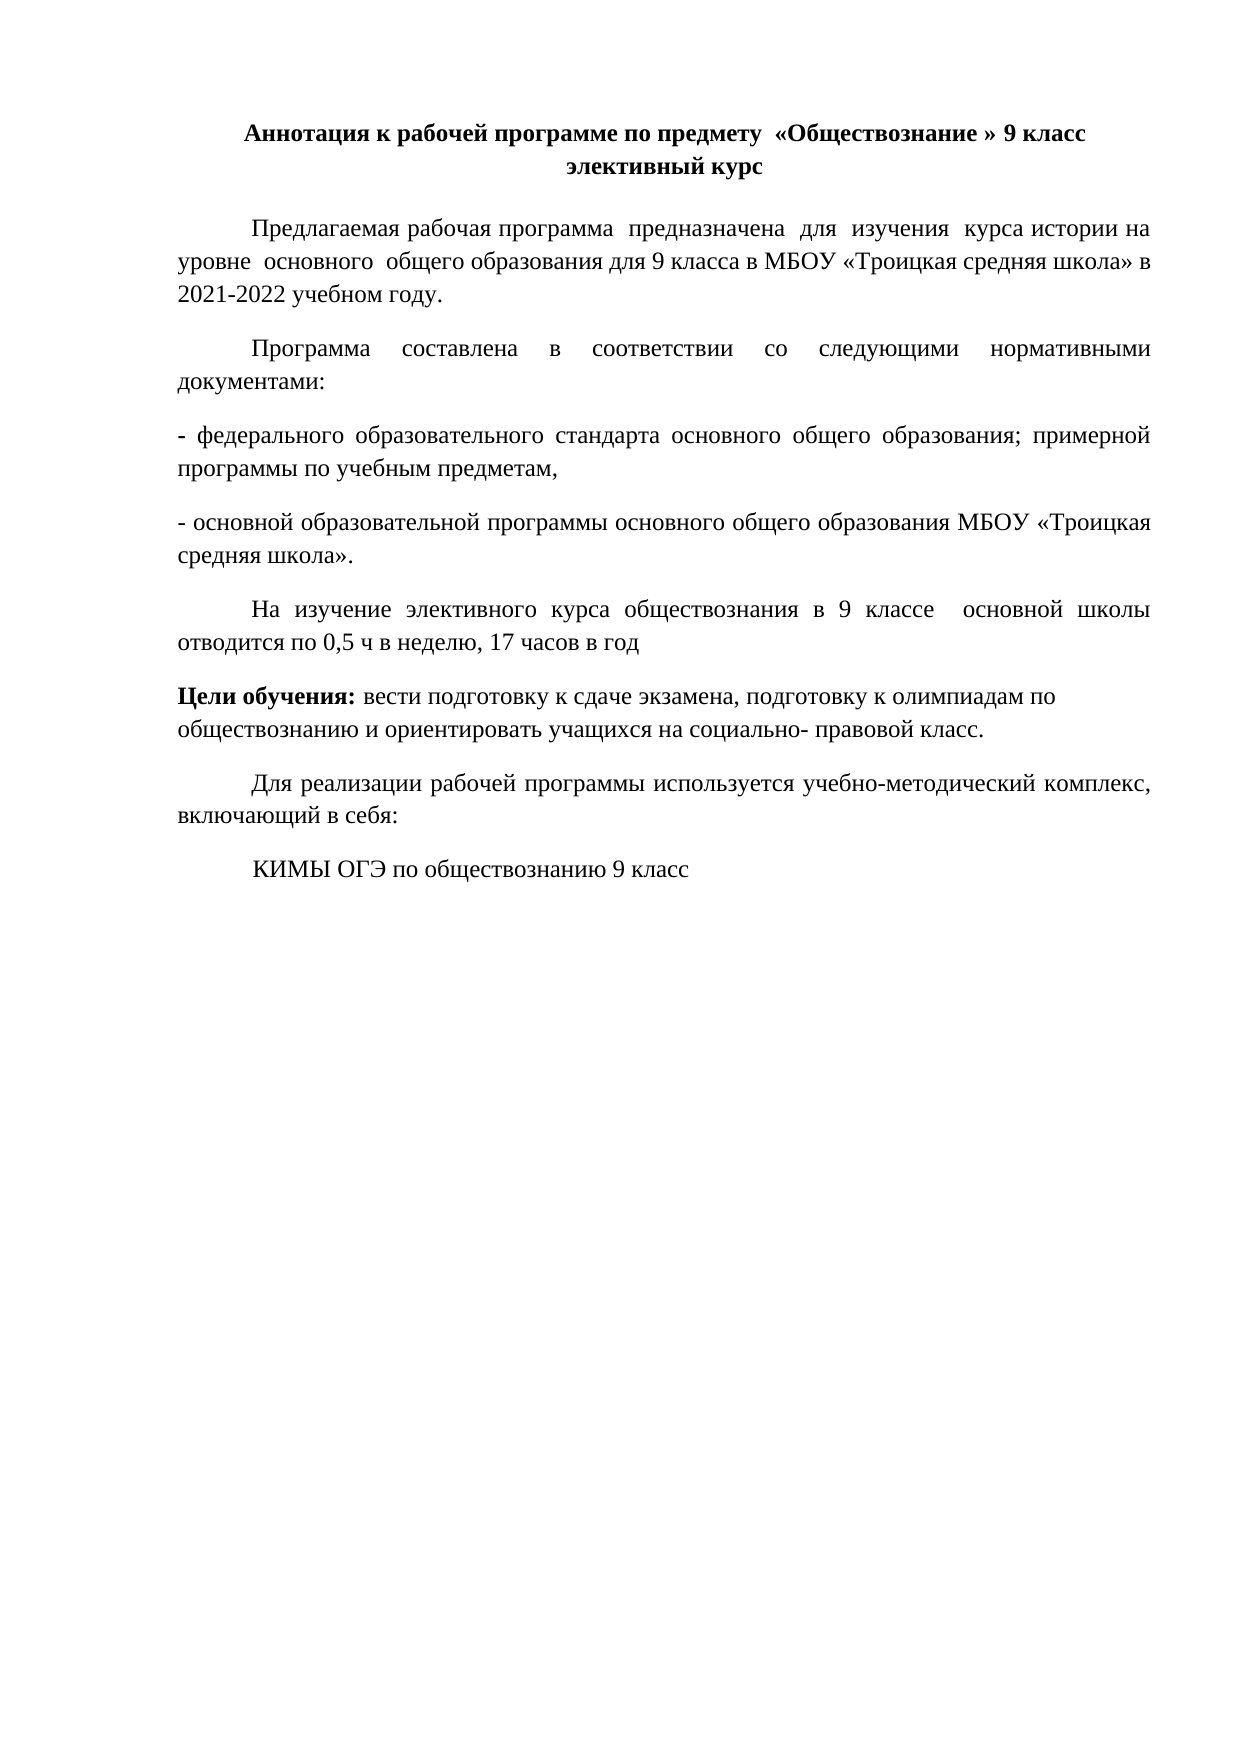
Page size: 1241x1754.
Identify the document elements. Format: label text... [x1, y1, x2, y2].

text Предлагаемая рабочая программа предназначена для изучения курса истории на уровне основного общего образования для 9 класса в МБОУ «Троицкая средняя школа» в 2021-2022 учебном году. [177, 213, 1152, 308]
text Цели обучения: вести подготовку к сдаче экзамена, подготовку к олимпиадам по обществознанию и ориентировать учащихся на социально- правовой класс. [177, 681, 1152, 742]
text - основной образовательной программы основного общего образования МБОУ «Троицкая средняя школа». [177, 507, 1152, 569]
text Для реализации рабочей программы используется учебно-методический комплекс, включающий в себя: [177, 768, 1152, 829]
text На изучение элективного курса обществознания в 9 классе основной школы отводится по 0,5 ч в неделю, 17 часов в год [177, 594, 1152, 656]
text Аннотация к рабочей программе по предмету «Обществознание » 9 класс элективный курс [177, 118, 1152, 180]
text Программа составлена в соответствии со следующими нормативными документами: [177, 333, 1152, 395]
list КИМЫ ОГЭ по обществознанию 9 класс [252, 854, 1152, 883]
text - федерального образовательного стандарта основного общего образования; примерной программы по учебным предметам, [177, 420, 1152, 482]
